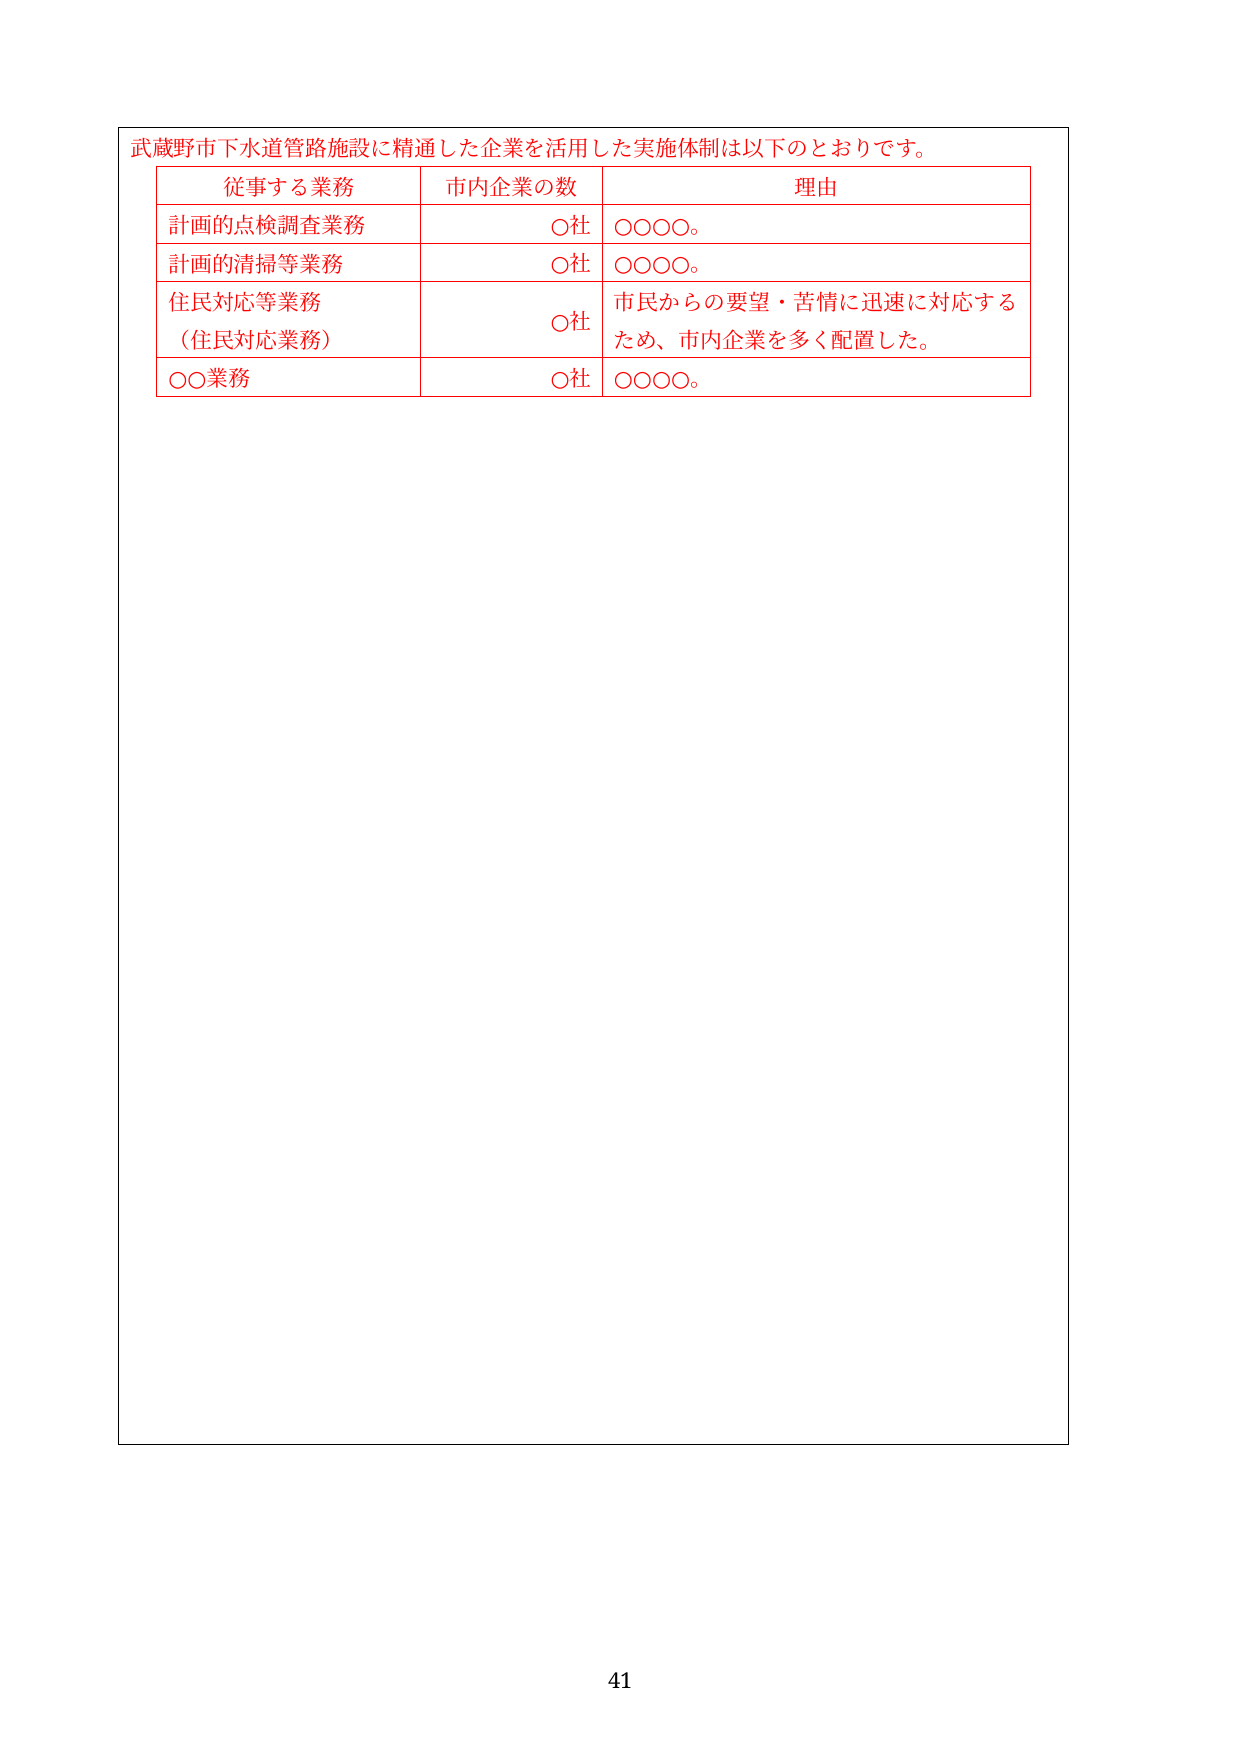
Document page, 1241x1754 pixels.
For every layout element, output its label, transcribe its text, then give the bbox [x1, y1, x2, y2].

table_cell 武蔵野市下水道管路施設に精通した企業を活用した実施体制は以下のとおりです。 [119, 128, 1068, 1444]
